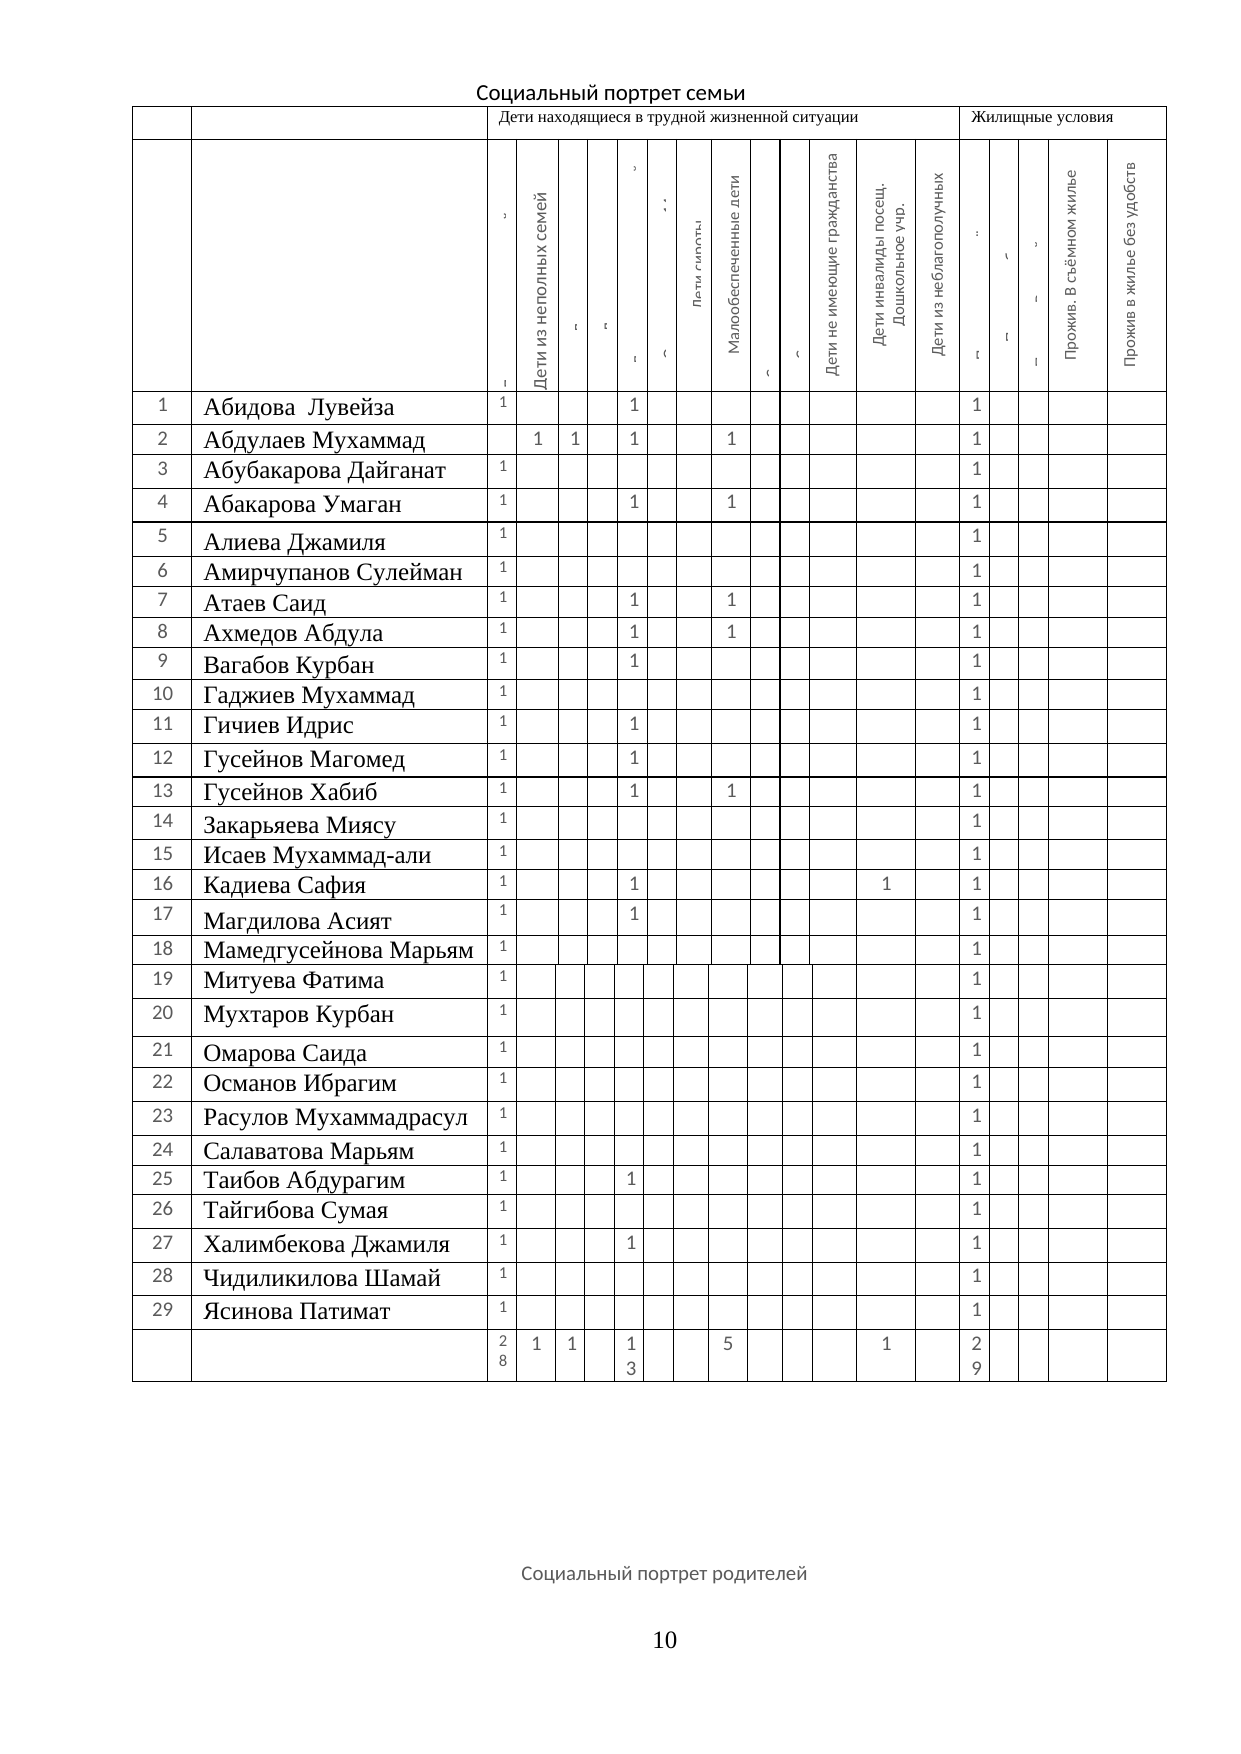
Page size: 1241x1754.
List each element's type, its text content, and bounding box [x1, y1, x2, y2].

table_cell [810, 900, 856, 934]
table_cell [674, 1195, 708, 1228]
table_cell 1 [615, 1166, 643, 1194]
table_cell [1049, 840, 1107, 869]
table_cell 1 [960, 965, 989, 998]
table_cell [677, 680, 711, 709]
table_cell [916, 618, 959, 647]
table_cell [648, 680, 676, 709]
table_cell [712, 840, 750, 869]
table_cell [857, 1229, 915, 1262]
table_cell [588, 900, 617, 934]
table_cell [677, 900, 711, 934]
table_cell 1 [488, 1102, 516, 1135]
table_cell 1 [488, 870, 516, 899]
table_cell [712, 455, 750, 488]
table_cell [1019, 648, 1048, 679]
table_cell [559, 523, 587, 556]
table_cell [990, 965, 1018, 998]
table_cell 1 [960, 1195, 989, 1228]
table_cell [585, 1195, 614, 1228]
table_cell 6 [133, 557, 191, 586]
table_cell [648, 392, 676, 424]
table_cell 1 [517, 1330, 555, 1381]
table_cell [615, 1195, 643, 1228]
table_cell [1019, 1068, 1048, 1101]
table_cell [559, 455, 587, 488]
table_cell [916, 1102, 959, 1135]
table_cell 14 [133, 807, 191, 839]
table_cell [990, 807, 1018, 839]
table_cell [618, 840, 647, 869]
table_cell [585, 1229, 614, 1262]
table_cell [748, 965, 782, 998]
table_cell [813, 1229, 856, 1262]
table_cell [1019, 999, 1048, 1036]
table_cell [990, 1102, 1018, 1135]
table_cell 1 [960, 455, 989, 488]
table_cell [857, 557, 915, 586]
table_cell [648, 710, 676, 743]
table_cell [648, 523, 676, 556]
table_cell [709, 965, 747, 998]
table_cell Исаев Мухаммад-али [192, 840, 487, 869]
table_cell [748, 1195, 782, 1228]
table_cell [916, 744, 959, 776]
table_cell [1049, 489, 1107, 521]
table_cell [618, 523, 647, 556]
table_cell [990, 870, 1018, 899]
table_cell [1049, 1166, 1107, 1194]
table_cell [748, 1263, 782, 1295]
table_cell [648, 425, 676, 454]
table_cell [781, 523, 809, 556]
table_cell [1019, 1136, 1048, 1164]
table_cell [517, 1068, 555, 1101]
table_cell [1049, 523, 1107, 556]
table_cell [857, 1136, 915, 1164]
table_cell [990, 936, 1018, 964]
table_header Дети находящиеся в трудной жизненной ситуации [488, 107, 959, 139]
table_cell [990, 1037, 1018, 1067]
table_cell 1 [488, 1229, 516, 1262]
table_cell [712, 807, 750, 839]
table_cell [588, 870, 617, 899]
table_cell [517, 840, 558, 869]
table_cell [1019, 1263, 1048, 1295]
table_cell [674, 1263, 708, 1295]
table_cell 1 [488, 648, 516, 679]
table_cell [810, 618, 856, 647]
table_cell [813, 1296, 856, 1329]
table_cell [916, 455, 959, 488]
table_cell 1 [960, 936, 989, 964]
table_cell Мухтаров Курбан [192, 999, 487, 1036]
table_cell [1019, 587, 1048, 617]
text Социальный портрет родителей [177, 1560, 1152, 1585]
table_cell [588, 392, 617, 424]
table_cell [857, 840, 915, 869]
table_cell [677, 523, 711, 556]
table_cell [588, 489, 617, 521]
table_cell [674, 1296, 708, 1329]
table_cell [990, 1263, 1018, 1295]
table_cell [615, 1068, 643, 1101]
table_cell [783, 1166, 812, 1194]
table_cell 1 [488, 392, 516, 424]
table_cell [585, 1330, 614, 1381]
table_cell 1 [556, 1330, 584, 1381]
table_cell Абдулаев Мухаммад [192, 425, 487, 454]
table_cell [748, 1296, 782, 1329]
table_cell [709, 1136, 747, 1164]
table_cell 22 [133, 1068, 191, 1101]
table_cell 1 [960, 1037, 989, 1067]
table_cell [1108, 425, 1166, 454]
table_cell 2 [133, 425, 191, 454]
table_cell 1 [488, 1068, 516, 1101]
table_cell [916, 1229, 959, 1262]
table_cell Прожив. В съёмном жилье [1049, 140, 1107, 391]
table_cell [781, 870, 809, 899]
table_cell [1019, 1195, 1048, 1228]
table_cell Дети из многодетных семей [618, 140, 647, 391]
table_cell [1108, 1136, 1166, 1164]
table_cell 1 [960, 1136, 989, 1164]
table_cell [751, 840, 779, 869]
table_cell [644, 1102, 673, 1135]
table_cell [1108, 1263, 1166, 1295]
table_cell [674, 1229, 708, 1262]
table_cell [857, 587, 915, 617]
table_cell [990, 648, 1018, 679]
table_cell [783, 1229, 812, 1262]
table_cell [810, 489, 856, 521]
table_cell [644, 1229, 673, 1262]
table_cell [712, 680, 750, 709]
table_cell 1 [712, 778, 750, 806]
table_cell [712, 392, 750, 424]
table_cell 16 [133, 870, 191, 899]
table_cell [748, 1136, 782, 1164]
table_cell [517, 1037, 555, 1067]
table_cell [588, 523, 617, 556]
table_cell 1 [712, 587, 750, 617]
table_cell 1 [488, 1195, 516, 1228]
table_cell [1049, 1195, 1107, 1228]
table_cell [781, 807, 809, 839]
table_cell 1 [960, 1166, 989, 1194]
table_cell [615, 1263, 643, 1295]
table_cell Расулов Мухаммадрасул [192, 1102, 487, 1135]
table_cell 13 [615, 1330, 643, 1381]
table_cell [644, 1068, 673, 1101]
table_cell [1049, 1296, 1107, 1329]
table_cell 1 [960, 523, 989, 556]
table_cell [644, 1166, 673, 1194]
table_cell [783, 999, 812, 1036]
table_cell [857, 455, 915, 488]
table_cell [857, 1102, 915, 1135]
table_cell [781, 489, 809, 521]
table_cell [748, 1102, 782, 1135]
table_cell [588, 648, 617, 679]
table_cell [990, 618, 1018, 647]
table_cell [517, 1229, 555, 1262]
table_cell 1 [488, 1296, 516, 1329]
table_cell [709, 1296, 747, 1329]
table_cell [674, 1136, 708, 1164]
table_cell Омарова Саида [192, 1037, 487, 1067]
table_cell [618, 557, 647, 586]
table_cell Вагабов Курбан [192, 648, 487, 679]
table_cell [1019, 965, 1048, 998]
table_cell [1108, 1195, 1166, 1228]
table_cell [916, 1263, 959, 1295]
table_cell [813, 1136, 856, 1164]
table_cell [990, 587, 1018, 617]
table_cell [1108, 1229, 1166, 1262]
table_cell Дети инвалиды посещ. Дошкольное учр. [857, 140, 915, 391]
table_cell [1019, 392, 1048, 424]
table_cell [677, 455, 711, 488]
table_cell [648, 840, 676, 869]
table_cell 1 [133, 392, 191, 424]
table_cell [990, 1136, 1018, 1164]
table_cell [709, 1102, 747, 1135]
table_cell [916, 1330, 959, 1381]
table_cell [615, 1102, 643, 1135]
table_cell 1 [559, 425, 587, 454]
table_cell [781, 710, 809, 743]
table_cell [559, 648, 587, 679]
table_cell Османов Ибрагим [192, 1068, 487, 1101]
table_cell [1108, 557, 1166, 586]
table_cell Закарьяева Миясу [192, 807, 487, 839]
table_cell 13 [133, 778, 191, 806]
table_cell [644, 999, 673, 1036]
table_cell [1049, 778, 1107, 806]
table_cell 1 [488, 999, 516, 1036]
table_cell 21 [133, 1037, 191, 1067]
table_cell [648, 557, 676, 586]
table_cell [1108, 392, 1166, 424]
table_cell [916, 840, 959, 869]
table_cell 1 [618, 710, 647, 743]
table_cell [748, 1166, 782, 1194]
table_cell [783, 1102, 812, 1135]
table_cell [857, 1195, 915, 1228]
table_cell Гичиев Идрис [192, 710, 487, 743]
table_cell 20 [133, 999, 191, 1036]
table_cell [674, 965, 708, 998]
table_cell [559, 900, 587, 934]
table_cell [751, 744, 779, 776]
table_cell [857, 936, 915, 964]
table_cell [990, 999, 1018, 1036]
table_cell [674, 1330, 708, 1381]
table_cell [677, 778, 711, 806]
table_cell [1019, 744, 1048, 776]
table_cell [618, 807, 647, 839]
table_cell [1049, 455, 1107, 488]
table_cell 1 [488, 587, 516, 617]
table_cell 29 [960, 1330, 989, 1381]
table_cell 1 [618, 587, 647, 617]
table_cell [648, 900, 676, 934]
table_cell [813, 999, 856, 1036]
table_cell [585, 999, 614, 1036]
table_cell [813, 1166, 856, 1194]
table_cell [857, 807, 915, 839]
table_cell Абубакарова Дайганат [192, 455, 487, 488]
table_cell [559, 870, 587, 899]
table_cell [810, 680, 856, 709]
table_cell [751, 680, 779, 709]
table_cell [517, 557, 558, 586]
table_cell [556, 1195, 584, 1228]
table_cell [990, 1068, 1018, 1101]
table_cell [1019, 870, 1048, 899]
table_cell 1 [618, 744, 647, 776]
table_cell 1 [488, 1263, 516, 1295]
table_cell 1 [960, 778, 989, 806]
table_cell [1108, 900, 1166, 934]
table_cell [712, 523, 750, 556]
table_cell [677, 648, 711, 679]
table_cell 1 [488, 1166, 516, 1194]
table_cell [588, 557, 617, 586]
table_cell [556, 1037, 584, 1067]
table_cell Гаджиев Мухаммад [192, 680, 487, 709]
table_cell 7 [133, 587, 191, 617]
table_cell [556, 965, 584, 998]
table_cell 1 [712, 489, 750, 521]
table_cell [588, 936, 617, 964]
table_cell 17 [133, 900, 191, 934]
table_cell 1 [712, 425, 750, 454]
table_cell [1108, 778, 1166, 806]
table_cell [751, 710, 779, 743]
table_cell [783, 1330, 812, 1381]
table_cell [709, 1037, 747, 1067]
table_cell [1019, 489, 1048, 521]
table_cell [990, 523, 1018, 556]
table_cell 5 [133, 523, 191, 556]
table_cell [857, 648, 915, 679]
table_cell [916, 870, 959, 899]
table_cell Атаев Саид [192, 587, 487, 617]
table_cell [618, 680, 647, 709]
table_cell [585, 1068, 614, 1101]
table_header [133, 107, 191, 139]
table_cell Прожив. В аварийном жилье [1019, 140, 1048, 391]
table_cell [709, 1068, 747, 1101]
table_cell [1019, 1229, 1048, 1262]
table_cell [1108, 648, 1166, 679]
table_cell [990, 778, 1018, 806]
table_cell [857, 425, 915, 454]
table_cell [813, 1037, 856, 1067]
table_cell [751, 618, 779, 647]
table_cell [517, 455, 558, 488]
table_cell 1 [488, 840, 516, 869]
table_cell [916, 1037, 959, 1067]
table_cell 28 [488, 1330, 516, 1381]
table_cell [813, 1068, 856, 1101]
table_cell Халимбекова Джамиля [192, 1229, 487, 1262]
table_cell [748, 1037, 782, 1067]
table_cell Мамедгусейнова Марьям [192, 936, 487, 964]
table_cell 1 [960, 840, 989, 869]
table_cell [751, 425, 779, 454]
table_cell [813, 965, 856, 998]
table_cell [674, 999, 708, 1036]
table_cell [751, 936, 779, 964]
table_cell [857, 392, 915, 424]
table_cell [810, 455, 856, 488]
table_cell Ахмедов Абдула [192, 618, 487, 647]
table_cell [1049, 1229, 1107, 1262]
table_cell [192, 140, 487, 391]
table_cell [916, 965, 959, 998]
table_cell [648, 744, 676, 776]
table_cell 8 [133, 618, 191, 647]
table_cell [556, 1136, 584, 1164]
table_cell [748, 1068, 782, 1101]
table_cell [644, 1263, 673, 1295]
table_cell [781, 744, 809, 776]
table_cell [712, 870, 750, 899]
table_cell [751, 587, 779, 617]
table_cell Дети из полных семей [488, 140, 516, 391]
table_cell [618, 455, 647, 488]
table_cell [1019, 807, 1048, 839]
table_cell 1 [488, 710, 516, 743]
table_cell [810, 587, 856, 617]
table_cell 26 [133, 1195, 191, 1228]
table_cell [615, 965, 643, 998]
table_cell [1049, 744, 1107, 776]
table_cell [857, 999, 915, 1036]
table_cell 1 [960, 870, 989, 899]
table_cell [916, 489, 959, 521]
table_cell [781, 778, 809, 806]
table_cell [1108, 710, 1166, 743]
table_cell Малообеспеченные дети [712, 140, 750, 391]
table_header Жилищные условия [960, 107, 1166, 139]
table_cell [1108, 999, 1166, 1036]
table_cell [1049, 1068, 1107, 1101]
table_cell [648, 618, 676, 647]
table_cell [588, 587, 617, 617]
table_cell [1108, 455, 1166, 488]
table_cell [709, 1166, 747, 1194]
table_cell [618, 936, 647, 964]
table_cell [990, 680, 1018, 709]
table_cell [990, 710, 1018, 743]
table_cell [857, 618, 915, 647]
table_cell [674, 1037, 708, 1067]
table_cell [585, 1037, 614, 1067]
table_cell [517, 587, 558, 617]
table_cell 1 [488, 523, 516, 556]
table_cell Дети сироты [677, 140, 711, 391]
table_cell 1 [960, 618, 989, 647]
table_cell [1108, 1166, 1166, 1194]
table_cell [712, 936, 750, 964]
table_cell [990, 1330, 1018, 1381]
table_cell [644, 1136, 673, 1164]
table_cell 1 [618, 618, 647, 647]
table_cell [810, 425, 856, 454]
table_cell [1049, 1136, 1107, 1164]
table_cell [556, 1068, 584, 1101]
table_cell Семьи переселенцы [751, 140, 779, 391]
table_cell [709, 1229, 747, 1262]
table_cell [990, 489, 1018, 521]
table_cell [674, 1102, 708, 1135]
table_cell 1 [960, 1068, 989, 1101]
table_cell Салаватова Марьям [192, 1136, 487, 1164]
table_cell 23 [133, 1102, 191, 1135]
table_cell [1019, 900, 1048, 934]
table_cell 15 [133, 840, 191, 869]
table_cell [990, 455, 1018, 488]
table_cell 1 [488, 778, 516, 806]
table_cell [1019, 618, 1048, 647]
table_cell [783, 965, 812, 998]
table_cell [709, 999, 747, 1036]
table_cell Тайгибова Сумая [192, 1195, 487, 1228]
table_cell 1 [615, 1229, 643, 1262]
table_cell [559, 618, 587, 647]
table_cell [916, 1068, 959, 1101]
table_cell [990, 425, 1018, 454]
table_cell 1 [960, 1102, 989, 1135]
table_cell 1 [618, 778, 647, 806]
table_cell [588, 710, 617, 743]
table_cell 19 [133, 965, 191, 998]
table_cell [781, 900, 809, 934]
table_cell [751, 807, 779, 839]
table_cell [810, 648, 856, 679]
table_cell [751, 778, 779, 806]
table_cell [677, 587, 711, 617]
table_cell [1108, 1037, 1166, 1067]
table_cell [1019, 840, 1048, 869]
table_cell Дети восп.матерью [559, 140, 587, 391]
table_cell [857, 1296, 915, 1329]
table_cell [517, 489, 558, 521]
table_cell [781, 840, 809, 869]
table_cell [588, 618, 617, 647]
table_cell [1049, 392, 1107, 424]
table_cell [916, 778, 959, 806]
table_cell [709, 1195, 747, 1228]
table_cell [1108, 1330, 1166, 1381]
table_cell [556, 1102, 584, 1135]
table_cell 1 [857, 1330, 915, 1381]
table_cell [677, 870, 711, 899]
table_cell [588, 425, 617, 454]
table_cell [677, 840, 711, 869]
table_cell [857, 778, 915, 806]
table_cell [588, 680, 617, 709]
table_cell Кадиева Сафия [192, 870, 487, 899]
table_cell Проживают в своём жилье [960, 140, 989, 391]
table_cell [857, 1037, 915, 1067]
table_cell [648, 587, 676, 617]
table_cell [1019, 425, 1048, 454]
table_cell Чидиликилова Шамай [192, 1263, 487, 1295]
table_cell [677, 710, 711, 743]
table_cell [857, 1263, 915, 1295]
table_cell [1108, 1068, 1166, 1101]
table_cell [677, 425, 711, 454]
table_cell [748, 1229, 782, 1262]
table_cell [677, 392, 711, 424]
table_cell [751, 648, 779, 679]
table_cell [644, 1037, 673, 1067]
table_cell [810, 936, 856, 964]
table_cell [1049, 807, 1107, 839]
table_cell Гусейнов Хабиб [192, 778, 487, 806]
table_cell 1 [488, 1136, 516, 1164]
table_cell [990, 557, 1018, 586]
table_cell [588, 840, 617, 869]
table_cell [916, 557, 959, 586]
table_cell [916, 1166, 959, 1194]
table_cell 1 [488, 1037, 516, 1067]
table_cell [781, 936, 809, 964]
table_cell 1 [960, 648, 989, 679]
table_cell 1 [488, 807, 516, 839]
table_cell [1049, 680, 1107, 709]
table_cell [1019, 710, 1048, 743]
table_cell [1019, 523, 1048, 556]
table_cell [781, 455, 809, 488]
table_cell [556, 1166, 584, 1194]
table_cell [556, 1263, 584, 1295]
table_cell 5 [709, 1330, 747, 1381]
table_cell 1 [488, 455, 516, 488]
table_cell [677, 489, 711, 521]
table_cell [857, 523, 915, 556]
table_cell 28 [133, 1263, 191, 1295]
table_cell [556, 1296, 584, 1329]
table_cell [559, 744, 587, 776]
table_cell 1 [517, 425, 558, 454]
table_cell [810, 807, 856, 839]
table_cell 1 [618, 648, 647, 679]
table_cell [1108, 744, 1166, 776]
table_cell Гусейнов Магомед [192, 744, 487, 776]
table_cell [1108, 489, 1166, 521]
table_cell Дети из неполных семей [517, 140, 558, 391]
table_cell [559, 680, 587, 709]
table_cell [559, 778, 587, 806]
table_cell [517, 1263, 555, 1295]
table_cell [857, 1166, 915, 1194]
table_cell [559, 840, 587, 869]
table_cell [916, 710, 959, 743]
table_cell [916, 1296, 959, 1329]
table_cell 1 [488, 900, 516, 934]
table_cell [783, 1296, 812, 1329]
table_cell 1 [960, 900, 989, 934]
table_cell 1 [488, 489, 516, 521]
table_cell [916, 900, 959, 934]
table_cell [588, 455, 617, 488]
table_cell [712, 557, 750, 586]
table_cell [648, 778, 676, 806]
table_cell [517, 965, 555, 998]
table_cell [517, 1195, 555, 1228]
table_cell [517, 523, 558, 556]
table_cell [810, 523, 856, 556]
table_cell [517, 1296, 555, 1329]
table_cell [783, 1068, 812, 1101]
table_cell [648, 648, 676, 679]
table_cell [517, 680, 558, 709]
table_cell [1019, 455, 1048, 488]
table_cell [517, 936, 558, 964]
table_cell [783, 1195, 812, 1228]
table_cell 1 [488, 744, 516, 776]
table_cell 1 [488, 680, 516, 709]
table_cell [1108, 965, 1166, 998]
table_cell [517, 900, 558, 934]
table_cell [990, 1166, 1018, 1194]
table_cell 1 [960, 1263, 989, 1295]
table_cell [712, 648, 750, 679]
table_cell [1049, 999, 1107, 1036]
table_cell [1108, 870, 1166, 899]
table_cell [1049, 1037, 1107, 1067]
table_cell [751, 523, 779, 556]
table_cell [990, 744, 1018, 776]
table_cell [674, 1068, 708, 1101]
table_cell [916, 680, 959, 709]
table_cell [559, 489, 587, 521]
table_cell Абидова Лувейза [192, 392, 487, 424]
table_cell Прожив.в общежитии [990, 140, 1018, 391]
table_cell [648, 807, 676, 839]
table_cell [517, 807, 558, 839]
table_header [192, 107, 487, 139]
table_cell 1 [960, 1296, 989, 1329]
table_cell [588, 807, 617, 839]
table_cell [916, 392, 959, 424]
table_cell [588, 744, 617, 776]
table_cell [857, 710, 915, 743]
table_cell [644, 1296, 673, 1329]
table_cell [1049, 557, 1107, 586]
table_cell 1 [618, 900, 647, 934]
table_cell [559, 807, 587, 839]
table_cell [810, 392, 856, 424]
table_cell [517, 999, 555, 1036]
table_cell [712, 744, 750, 776]
table_cell [648, 455, 676, 488]
table_cell [517, 744, 558, 776]
table_cell [781, 680, 809, 709]
table_cell [585, 1166, 614, 1194]
table_cell [648, 936, 676, 964]
table_cell [1019, 1296, 1048, 1329]
table_cell 1 [960, 557, 989, 586]
table_cell [857, 965, 915, 998]
table_cell Ясинова Патимат [192, 1296, 487, 1329]
table_cell [615, 1037, 643, 1067]
table_cell [916, 999, 959, 1036]
table_cell [559, 392, 587, 424]
table_cell [783, 1037, 812, 1067]
table_cell [615, 1136, 643, 1164]
table_cell [810, 840, 856, 869]
table_cell [1019, 1102, 1048, 1135]
table_cell [857, 680, 915, 709]
table_cell [813, 1330, 856, 1381]
table_cell [677, 618, 711, 647]
table_cell [677, 557, 711, 586]
table_cell [559, 557, 587, 586]
table_cell 1 [857, 870, 915, 899]
table_cell [783, 1263, 812, 1295]
table_cell [990, 1195, 1018, 1228]
table_cell [781, 648, 809, 679]
table_cell [517, 618, 558, 647]
table_cell 1 [618, 392, 647, 424]
table_cell Абакарова Умаган [192, 489, 487, 521]
table_cell [1108, 1102, 1166, 1135]
table_cell [1108, 680, 1166, 709]
table_cell [751, 870, 779, 899]
table_cell [916, 648, 959, 679]
table_cell 24 [133, 1136, 191, 1164]
table_cell [748, 999, 782, 1036]
table_cell [783, 1136, 812, 1164]
table_cell [781, 587, 809, 617]
table_cell [1049, 900, 1107, 934]
table_cell [644, 1330, 673, 1381]
table_cell [751, 557, 779, 586]
table_cell 18 [133, 936, 191, 964]
table_cell [712, 710, 750, 743]
table_cell [133, 1330, 191, 1381]
table_cell [559, 587, 587, 617]
table_cell 1 [960, 489, 989, 521]
table_cell [1049, 936, 1107, 964]
table_cell 3 [133, 455, 191, 488]
table_cell [517, 1102, 555, 1135]
table_cell [916, 1195, 959, 1228]
table_cell [1049, 1263, 1107, 1295]
table_cell [857, 1068, 915, 1101]
table_cell [990, 900, 1018, 934]
table_cell [990, 840, 1018, 869]
table_cell [585, 1102, 614, 1135]
table_cell Магдилова Асият [192, 900, 487, 934]
table_cell [559, 936, 587, 964]
table_cell 1 [488, 936, 516, 964]
table_cell [517, 1166, 555, 1194]
table_cell [751, 489, 779, 521]
table_cell 1 [618, 870, 647, 899]
table_cell [1108, 523, 1166, 556]
table_cell Дети воспит отцом [588, 140, 617, 391]
table_cell [810, 710, 856, 743]
table_cell [517, 648, 558, 679]
table_cell [648, 870, 676, 899]
table_cell [916, 936, 959, 964]
table_cell [585, 1136, 614, 1164]
table_cell [677, 936, 711, 964]
table_cell [517, 710, 558, 743]
table_cell [748, 1330, 782, 1381]
table_cell [751, 392, 779, 424]
table_cell 1 [488, 965, 516, 998]
table_cell [615, 999, 643, 1036]
table_cell [1049, 870, 1107, 899]
table_cell [1019, 778, 1048, 806]
table_cell [1049, 587, 1107, 617]
table_cell Семьи где есть осужд.род. [781, 140, 809, 391]
table_cell [517, 1136, 555, 1164]
table_cell [810, 744, 856, 776]
table_cell 4 [133, 489, 191, 521]
table_cell [192, 1330, 487, 1381]
table_cell 1 [960, 587, 989, 617]
table_cell 1 [488, 557, 516, 586]
table_cell [585, 1263, 614, 1295]
table_cell [712, 900, 750, 934]
table_cell [1108, 587, 1166, 617]
table_cell Митуева Фатима [192, 965, 487, 998]
table_cell Опекаемые дети до 14 лет [648, 140, 676, 391]
table_cell 1 [960, 807, 989, 839]
table_cell [677, 807, 711, 839]
table_cell [677, 744, 711, 776]
table_cell [674, 1166, 708, 1194]
table_cell Дети не имеющие гражданства [810, 140, 856, 391]
table_cell [781, 425, 809, 454]
table_cell [1049, 618, 1107, 647]
table_cell [990, 1296, 1018, 1329]
table_cell [1019, 557, 1048, 586]
table_cell [517, 392, 558, 424]
table_cell [1019, 680, 1048, 709]
table_cell [1049, 648, 1107, 679]
table_cell 27 [133, 1229, 191, 1262]
text Социальный портрет семьи [177, 78, 1152, 106]
table_cell 1 [712, 618, 750, 647]
table_cell [857, 744, 915, 776]
table_cell [810, 557, 856, 586]
table_cell Прожив в жилье без удобств [1108, 140, 1166, 391]
table_cell [1108, 807, 1166, 839]
table_cell [488, 425, 516, 454]
table_cell 29 [133, 1296, 191, 1329]
table_cell 9 [133, 648, 191, 679]
table_cell [133, 140, 191, 391]
table_cell [781, 392, 809, 424]
table_cell [1049, 965, 1107, 998]
table_cell [1108, 936, 1166, 964]
table_cell [585, 1296, 614, 1329]
table_cell [1019, 1330, 1048, 1381]
table_cell [1049, 425, 1107, 454]
table_cell 1 [960, 744, 989, 776]
table_cell 1 [960, 1229, 989, 1262]
table_cell [1019, 1037, 1048, 1067]
table_cell [517, 778, 558, 806]
table_cell [588, 778, 617, 806]
table_cell [990, 392, 1018, 424]
table_cell 1 [960, 392, 989, 424]
table_cell [1049, 710, 1107, 743]
table_cell [585, 965, 614, 998]
table_cell 1 [960, 999, 989, 1036]
table_cell 1 [960, 680, 989, 709]
table_cell [813, 1195, 856, 1228]
table_cell [751, 900, 779, 934]
table_cell [556, 1229, 584, 1262]
table_cell 1 [960, 710, 989, 743]
table_cell Амирчупанов Сулейман [192, 557, 487, 586]
table_cell [1108, 1296, 1166, 1329]
table_cell [810, 778, 856, 806]
table_cell [559, 710, 587, 743]
table_cell [615, 1296, 643, 1329]
table_cell 1 [618, 489, 647, 521]
table_cell 1 [960, 425, 989, 454]
table_cell [916, 523, 959, 556]
table_cell [781, 557, 809, 586]
table_cell [857, 489, 915, 521]
table_cell [1049, 1330, 1107, 1381]
table_cell [1019, 936, 1048, 964]
table_cell 1 [618, 425, 647, 454]
table_cell [1108, 618, 1166, 647]
table_cell 11 [133, 710, 191, 743]
table_cell Таибов Абдурагим [192, 1166, 487, 1194]
table_cell [813, 1102, 856, 1135]
table_cell [781, 618, 809, 647]
table_cell [810, 870, 856, 899]
table_cell [644, 1195, 673, 1228]
table_cell [990, 1229, 1018, 1262]
table_cell 12 [133, 744, 191, 776]
table_cell [709, 1263, 747, 1295]
table_cell [1049, 1102, 1107, 1135]
table_cell [857, 900, 915, 934]
table_cell [916, 425, 959, 454]
table_cell [751, 455, 779, 488]
table_cell [1108, 840, 1166, 869]
table_cell 1 [488, 618, 516, 647]
table_cell Дети из неблагополучных семей [916, 140, 959, 391]
table_cell [1019, 1166, 1048, 1194]
table_cell [556, 999, 584, 1036]
table_cell Алиева Джамиля [192, 523, 487, 556]
table_cell 25 [133, 1166, 191, 1194]
table_cell [517, 870, 558, 899]
table_cell [644, 965, 673, 998]
table_cell [916, 1136, 959, 1164]
table_cell [813, 1263, 856, 1295]
table_cell [916, 587, 959, 617]
table_cell [648, 489, 676, 521]
table_cell [916, 807, 959, 839]
table_cell 10 [133, 680, 191, 709]
